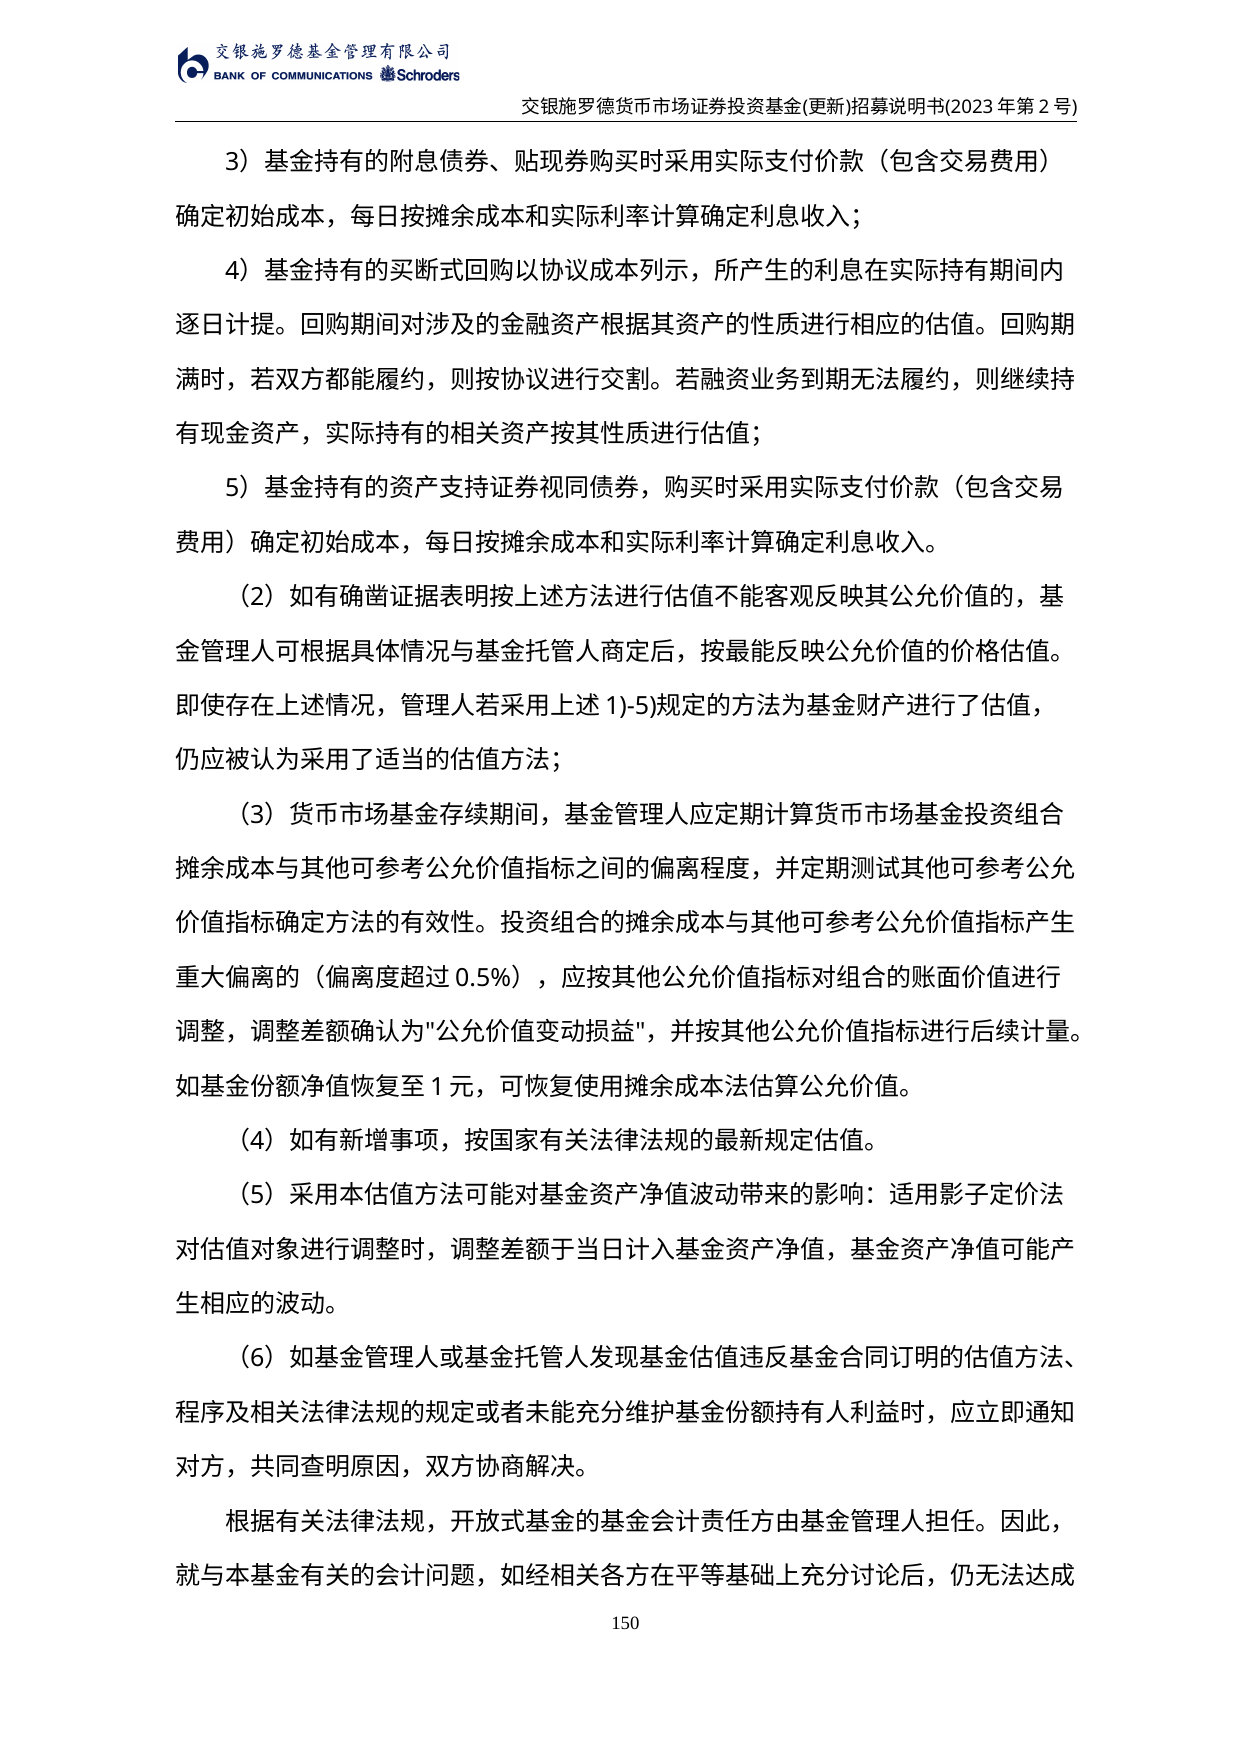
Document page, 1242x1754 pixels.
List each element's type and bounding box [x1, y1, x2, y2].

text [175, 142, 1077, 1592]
picture [178, 43, 460, 83]
